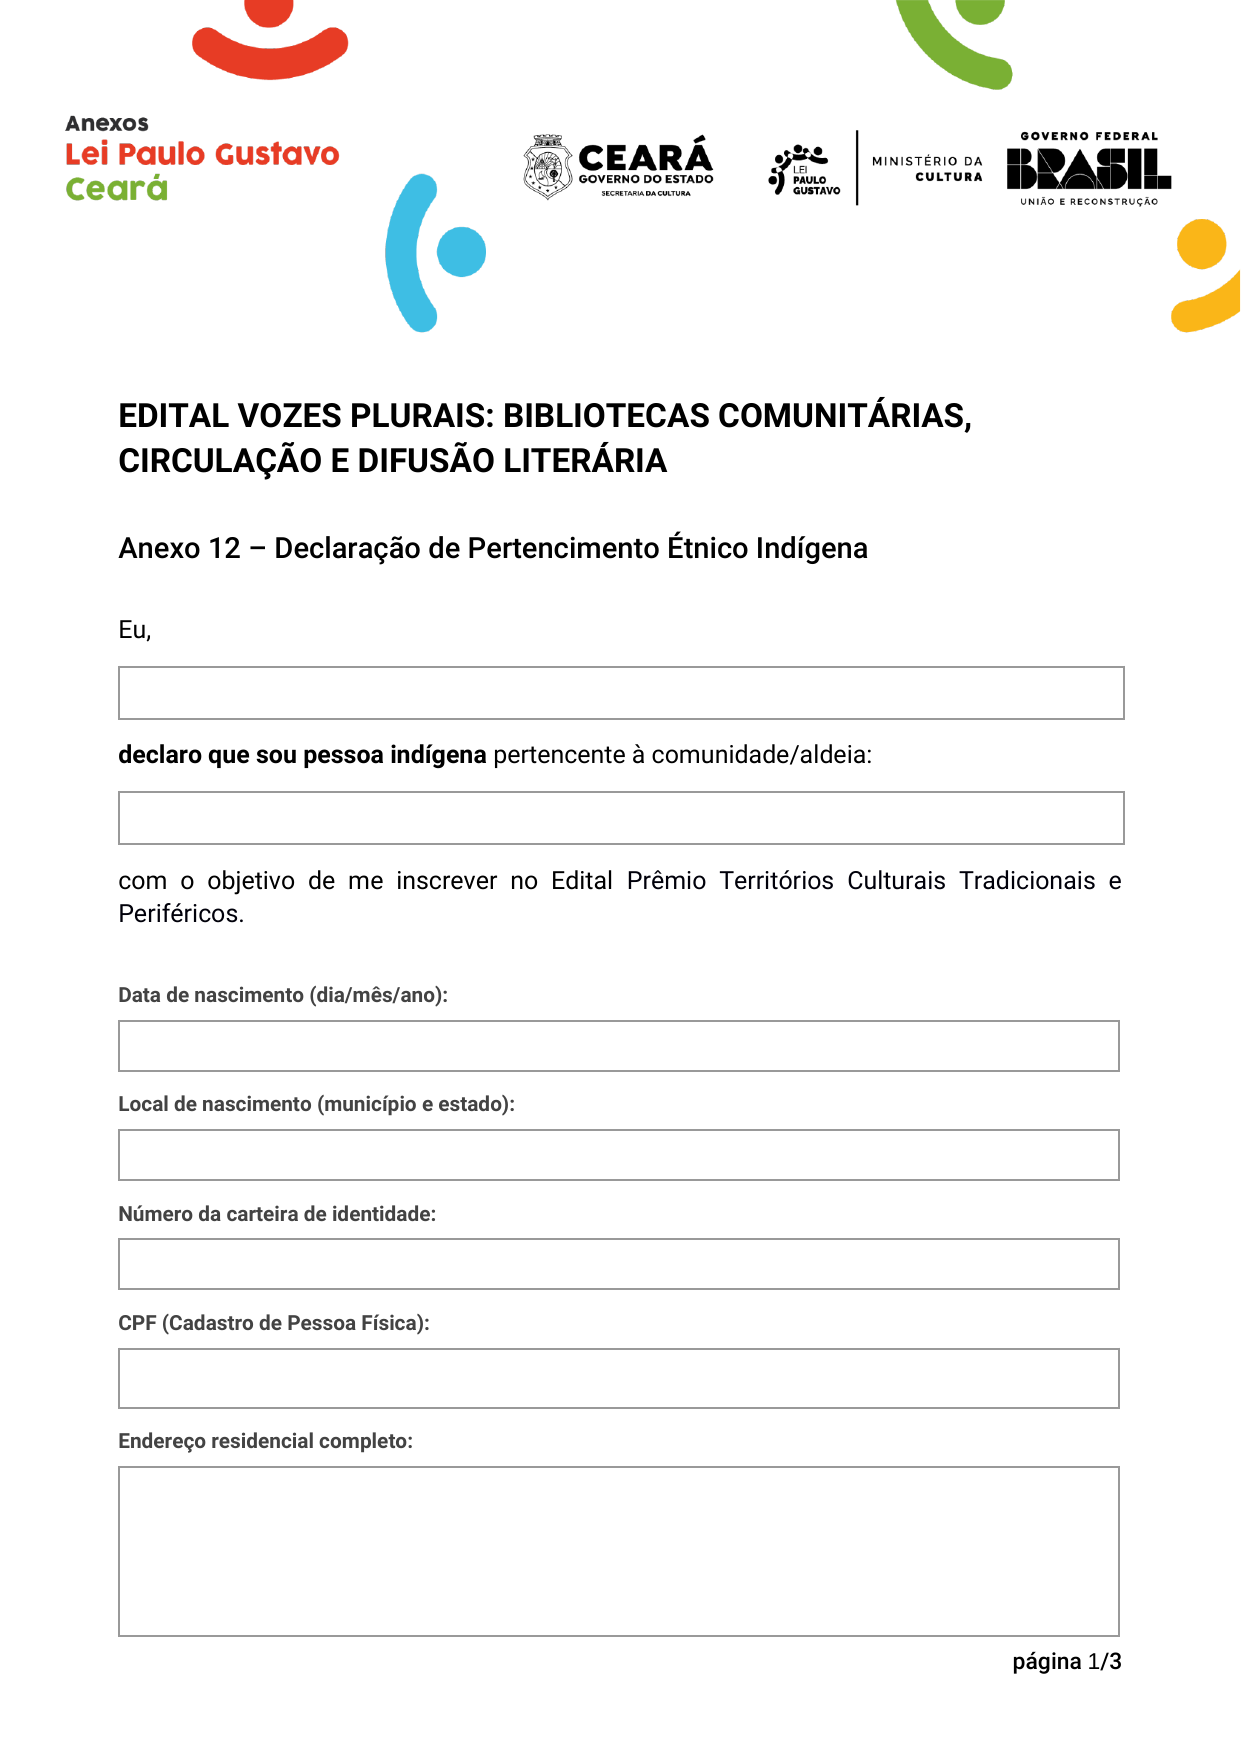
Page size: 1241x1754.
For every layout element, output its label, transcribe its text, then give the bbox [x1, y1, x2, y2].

table_header [120, 1240, 1118, 1288]
text Data de nascimento (dia/mês/ano): [118, 983, 1122, 1008]
text CPF (Cadastro de Pessoa Física): [118, 1311, 1122, 1335]
text Anexo 12 – Declaração de Pertencimento Étnico Indígena [118, 531, 1122, 565]
text EDITAL VOZES PLURAIS: BIBLIOTECAS COMUNITÁRIAS, CIRCULAÇÃO E DIFUSÃO LITERÁRIA [118, 396, 1122, 480]
table_header [120, 1350, 1118, 1407]
text Endereço residencial completo: [118, 1429, 1122, 1454]
text Número da carteira de identidade: [118, 1202, 1122, 1226]
table_header [120, 1468, 1118, 1635]
picture [0, 0, 1241, 339]
text Eu, [118, 615, 1122, 645]
table_header [120, 1131, 1118, 1179]
text Local de nascimento (município e estado): [118, 1092, 1122, 1117]
text com o objetivo de me inscrever no Edital Prêmio Territórios Culturais Tradicionais e Periféricos. [118, 866, 1122, 929]
table_header [120, 1022, 1118, 1069]
text declaro que sou pessoa indígena pertencente à comunidade/aldeia: [118, 741, 1122, 770]
table_header [120, 668, 1123, 718]
table_header [120, 793, 1123, 843]
